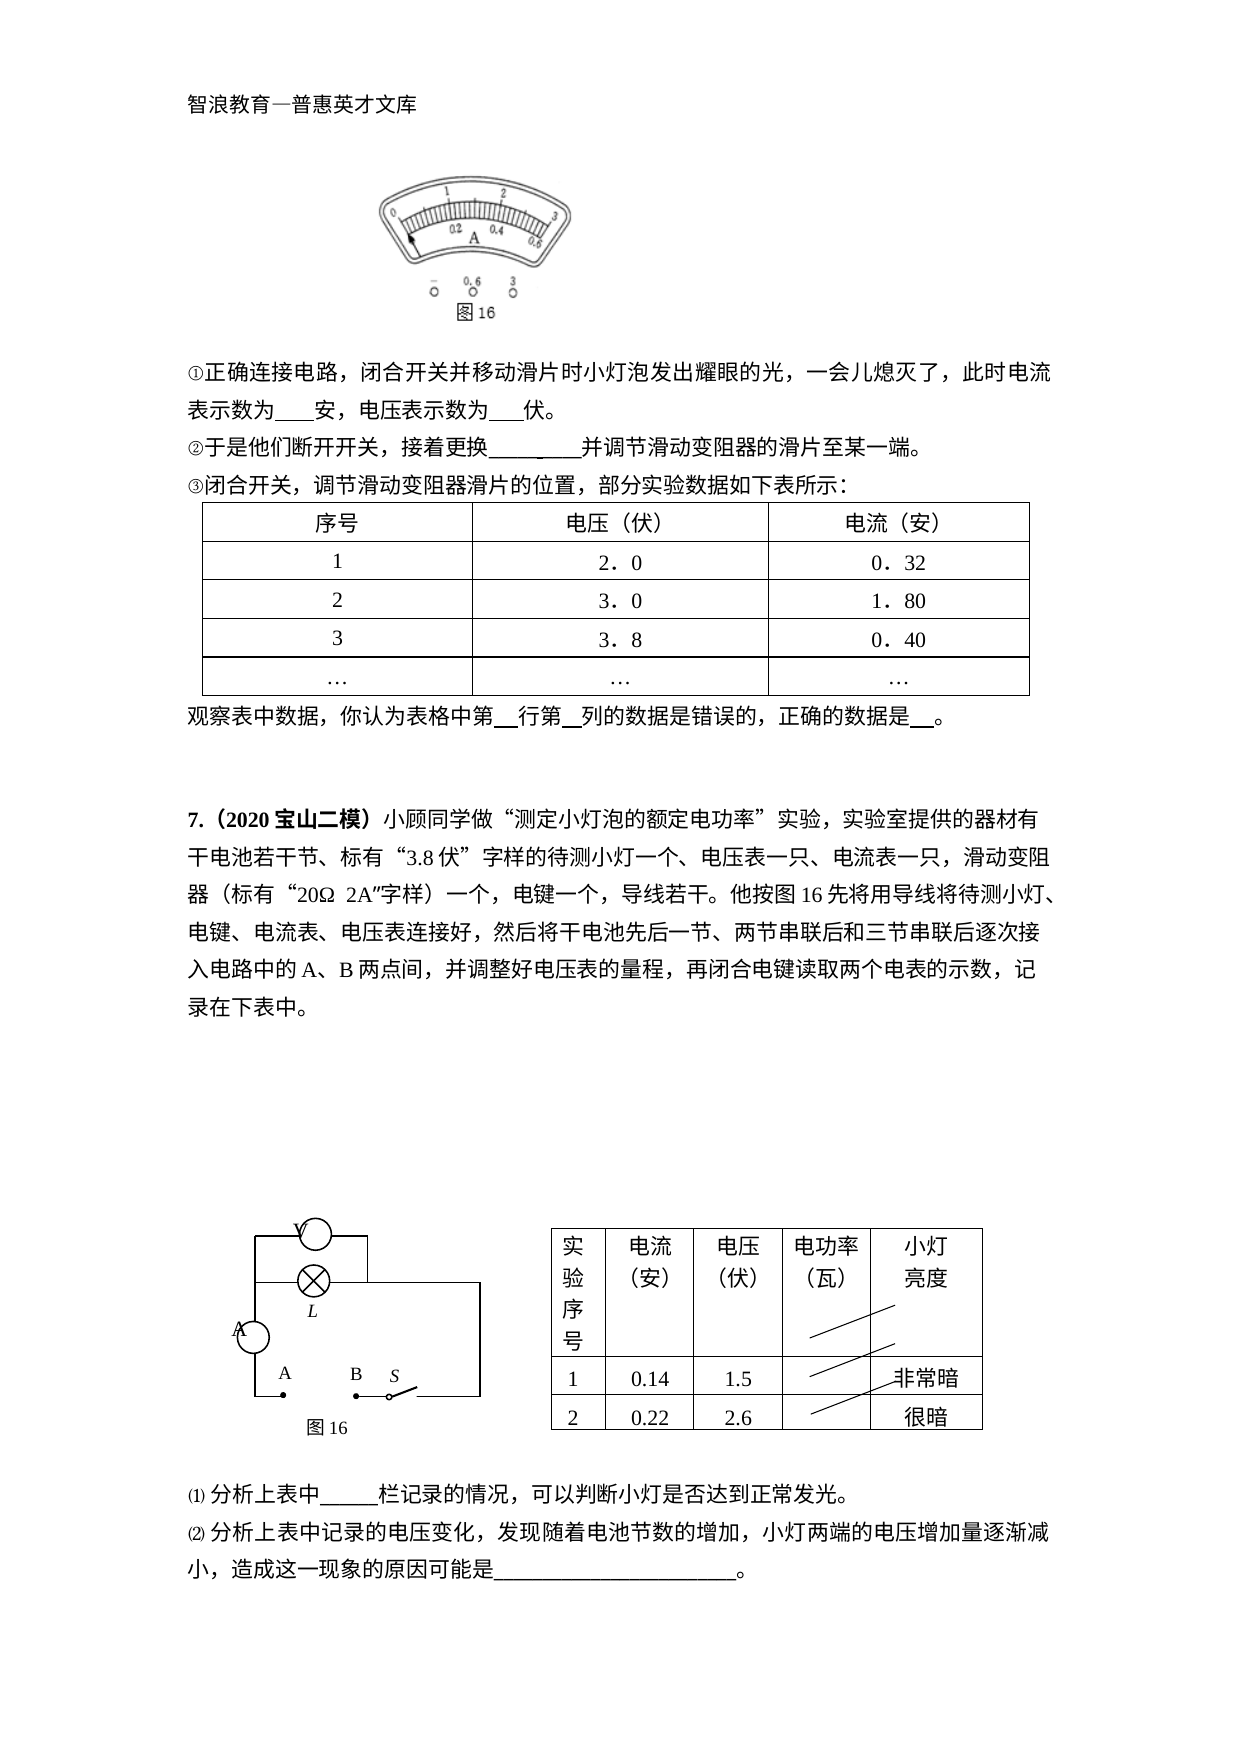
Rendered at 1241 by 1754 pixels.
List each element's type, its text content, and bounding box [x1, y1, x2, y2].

text ⑴分析上表中______栏记录的情况，可以判断小灯是否达到正常发光。 [187, 1474, 1053, 1512]
table_cell 0．40 [769, 619, 1029, 656]
table_cell 3．8 [473, 619, 768, 656]
table_cell … [203, 658, 472, 695]
text ②于是他们断开开关，接着更换_____ ____并调节滑动变阻器的滑片至某一端。 [187, 427, 1053, 465]
picture [369, 170, 580, 326]
text 7.（2020宝山二模）小顾同学做“测定小灯泡的额定电功率”实验，实验室提供的器材有干电池若干节、标有“3.8伏”字样的待测小灯一个、电压表一只、电流表一只，滑动变阻器（标有“20Ω 2A”字样）一个，电键一个，导线若干。他按图16先将用导线将待测小灯、电键、电流表、电压表连接好，然后将干电池先后一节、两节串联后和三节串联后逐次接入电路中的A、B两点间，并调整好电压表的量程，再闭合电键读取两个电表的示数，记录在下表中。 [187, 799, 1053, 1024]
table_header 电流（安） [769, 503, 1029, 541]
text ③闭合开关，调节滑动变阻器滑片的位置，部分实验数据如下表所示： [187, 465, 1053, 502]
text ⑵分析上表中记录的电压变化，发现随着电池节数的增加，小灯两端的电压增加量逐渐减小，造成这一现象的原因可能是_________________________。 [187, 1512, 1053, 1587]
table_cell 3．0 [473, 580, 768, 618]
table_cell … [769, 658, 1029, 695]
table_cell 3 [203, 619, 472, 656]
table_cell 0．32 [769, 542, 1029, 579]
table_cell 2 [203, 580, 472, 618]
table_cell 1 [203, 542, 472, 579]
table_header 序号 [203, 503, 472, 541]
table_header 电压（伏） [473, 503, 768, 541]
table_cell 1．80 [769, 580, 1029, 618]
text ①正确连接电路，闭合开关并移动滑片时小灯泡发出耀眼的光，一会儿熄灭了，此时电流表示数为 安，电压表示数为 伏。 [187, 352, 1053, 427]
text 观察表中数据，你认为表格中第 行第 列的数据是错误的，正确的数据是 。 [187, 696, 1053, 733]
table_cell 2．0 [473, 542, 768, 579]
table_cell … [473, 658, 768, 695]
